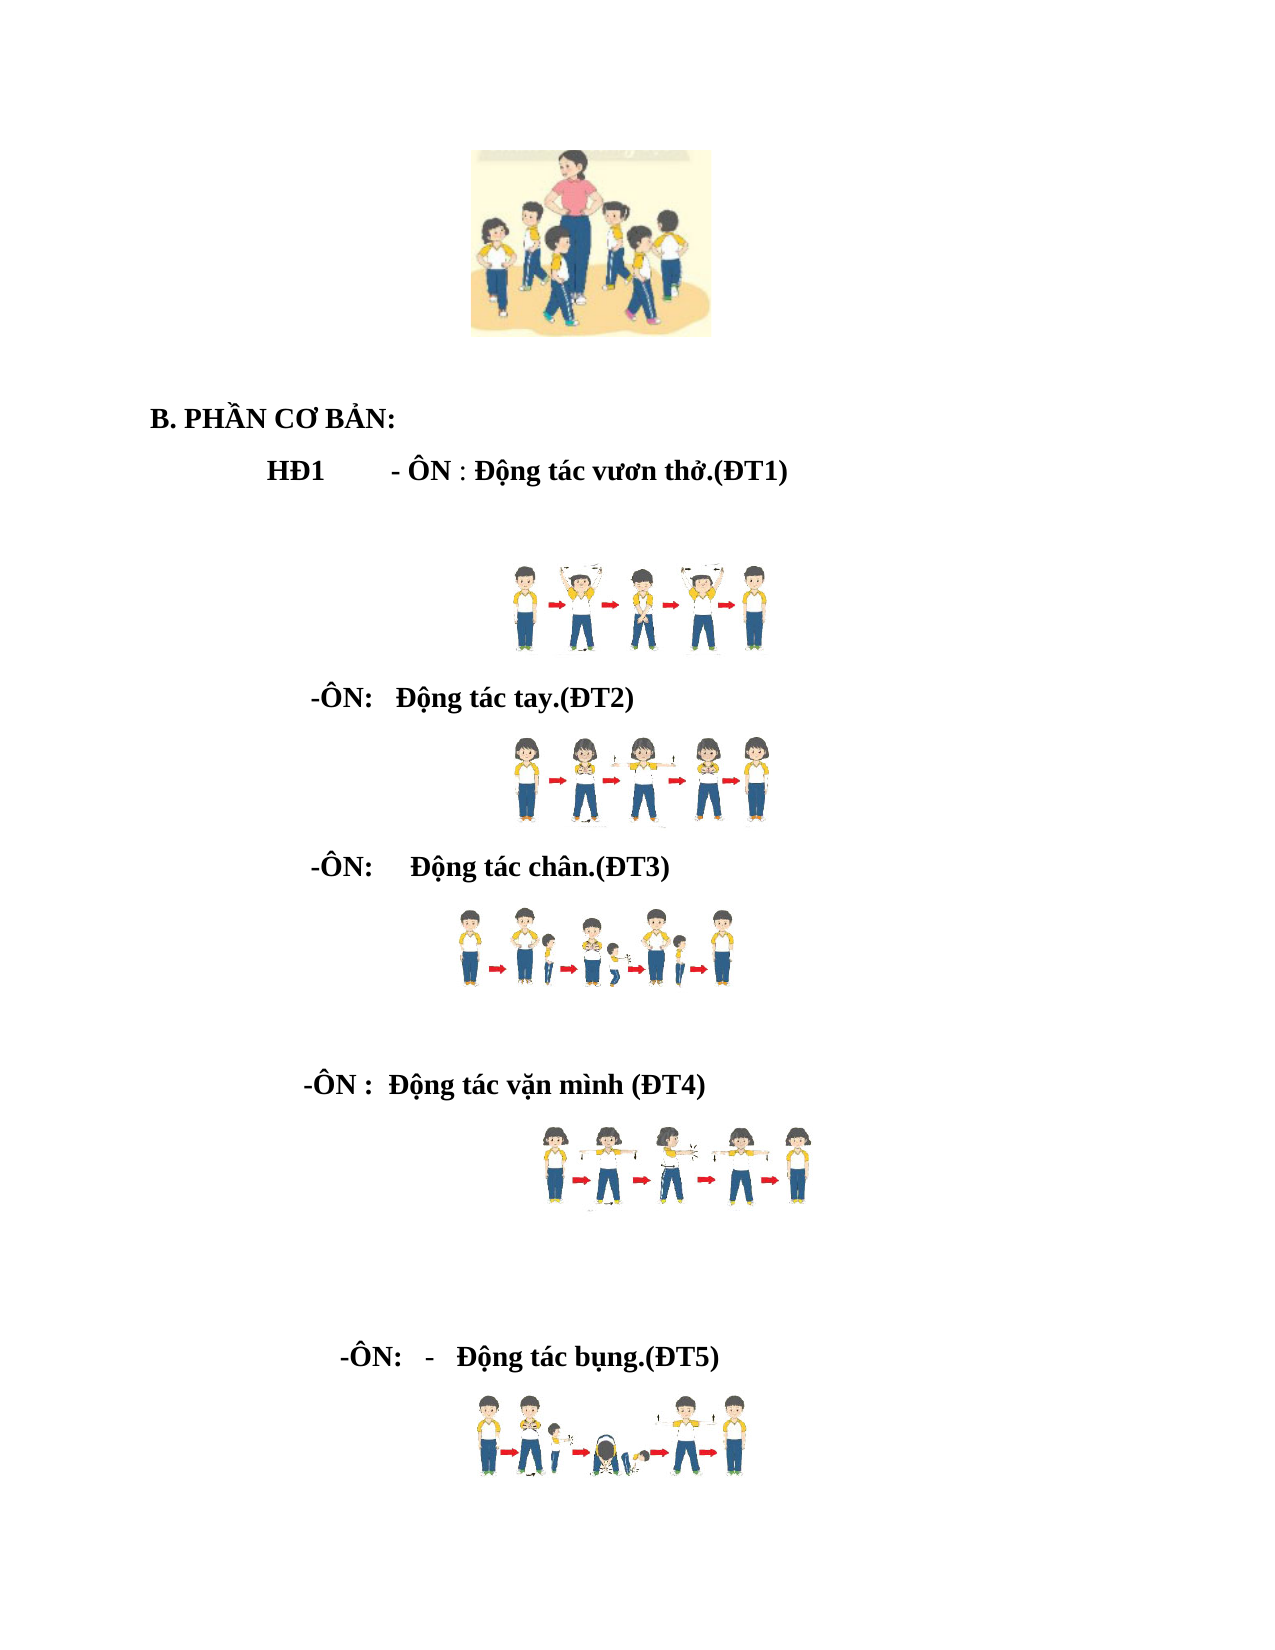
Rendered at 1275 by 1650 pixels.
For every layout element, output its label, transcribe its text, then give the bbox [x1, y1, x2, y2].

text -ÔN : Động tác vặn mình (ĐT4) [150, 1067, 1125, 1101]
text HĐ1 - ÔN : Động tác vươn thở.(ĐT1) [150, 453, 1125, 486]
text -ÔN: - Động tác bụng.(ĐT5) [150, 1339, 1125, 1372]
picture [536, 1119, 818, 1217]
text -ÔN: Động tác chân.(ĐT3) [150, 849, 1125, 883]
picture [470, 150, 712, 337]
picture [456, 901, 738, 997]
picture [500, 556, 783, 662]
text -ÔN: Động tác tay.(ĐT2) [150, 680, 1125, 713]
picture [470, 1390, 752, 1482]
picture [500, 731, 781, 831]
text B. PHẦN CƠ BẢN: [150, 401, 1125, 434]
